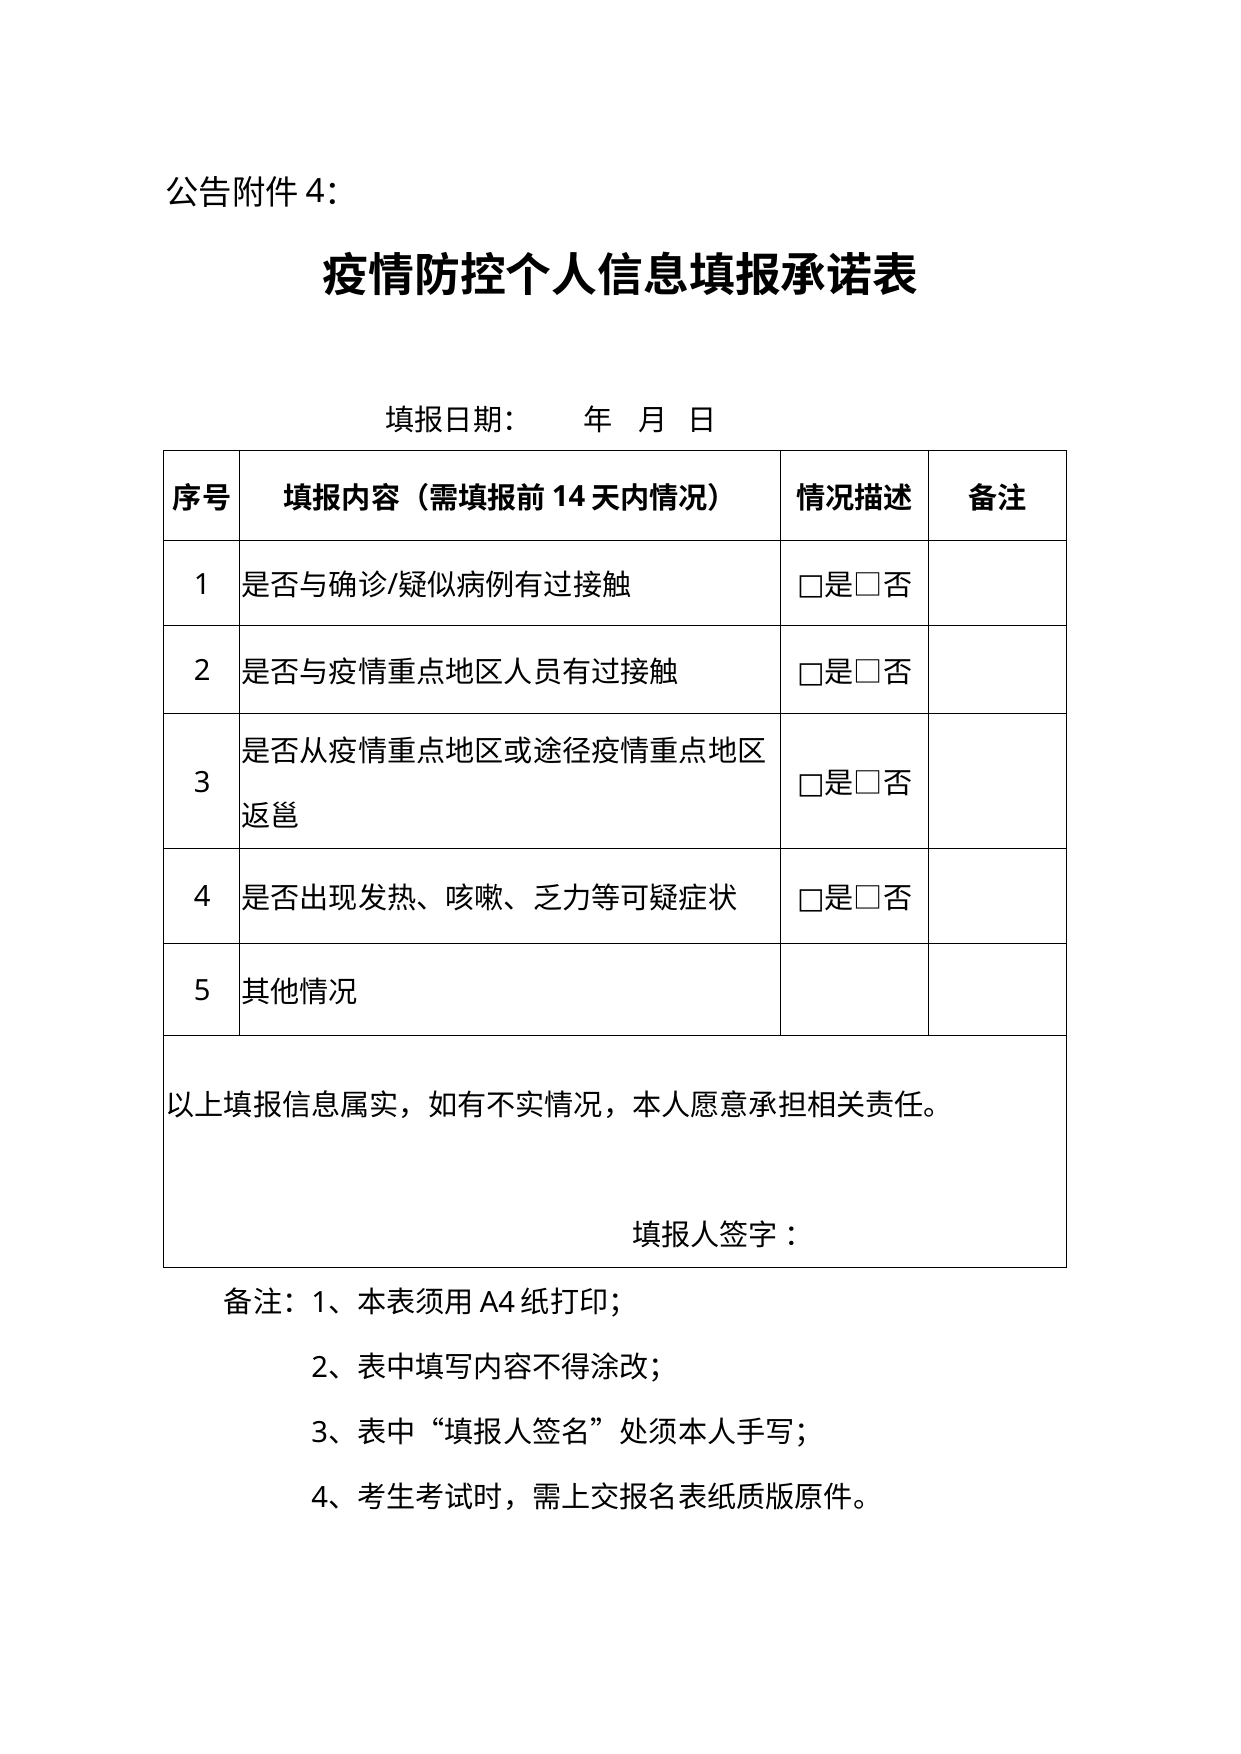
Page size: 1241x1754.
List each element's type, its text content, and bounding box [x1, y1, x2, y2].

table_cell 其他情况 [240, 944, 780, 1035]
table_cell 是否出现发热、咳嗽、乏力等可疑症状 [240, 849, 780, 943]
table_header 情况描述 [781, 451, 928, 540]
table_cell 是否从疫情重点地区或途径疫情重点地区返邕 [240, 714, 780, 847]
table_cell [929, 541, 1066, 625]
table_cell □是□否 [781, 849, 928, 943]
table_cell 1 [164, 541, 239, 625]
text 填报日期： 年 月 日 [165, 385, 1075, 450]
table_header 备注 [929, 451, 1066, 540]
table_cell 5 [164, 944, 239, 1035]
table_cell [929, 714, 1066, 847]
text 3、表中“填报人签名”处须本人手写； [165, 1398, 1075, 1463]
table_header 序号 [164, 451, 239, 540]
table_cell [929, 944, 1066, 1035]
table_cell 是否与确诊/疑似病例有过接触 [240, 541, 780, 625]
table_cell [781, 944, 928, 1035]
text 疫情防控个人信息填报承诺表 [165, 222, 1075, 320]
text 4、考生考试时，需上交报名表纸质版原件。 [165, 1463, 1075, 1528]
table_header 填报内容（需填报前14天内情况） [240, 451, 780, 540]
table_cell □是□否 [781, 714, 928, 847]
table_cell 3 [164, 714, 239, 847]
table_cell [929, 849, 1066, 943]
table_cell [929, 626, 1066, 713]
table_cell 2 [164, 626, 239, 713]
table_cell 以上填报信息属实，如有不实情况，本人愿意承担相关责任。 填报人签字 ： [164, 1036, 1066, 1267]
text 备注：1、本表须用A4纸打印； [165, 1268, 1075, 1333]
text 公告附件4： [165, 157, 1075, 222]
text 2、表中填写内容不得涂改； [165, 1333, 1075, 1398]
table_cell 是否与疫情重点地区人员有过接触 [240, 626, 780, 713]
table_cell □是□否 [781, 626, 928, 713]
table_cell □是□否 [781, 541, 928, 625]
table_cell 4 [164, 849, 239, 943]
